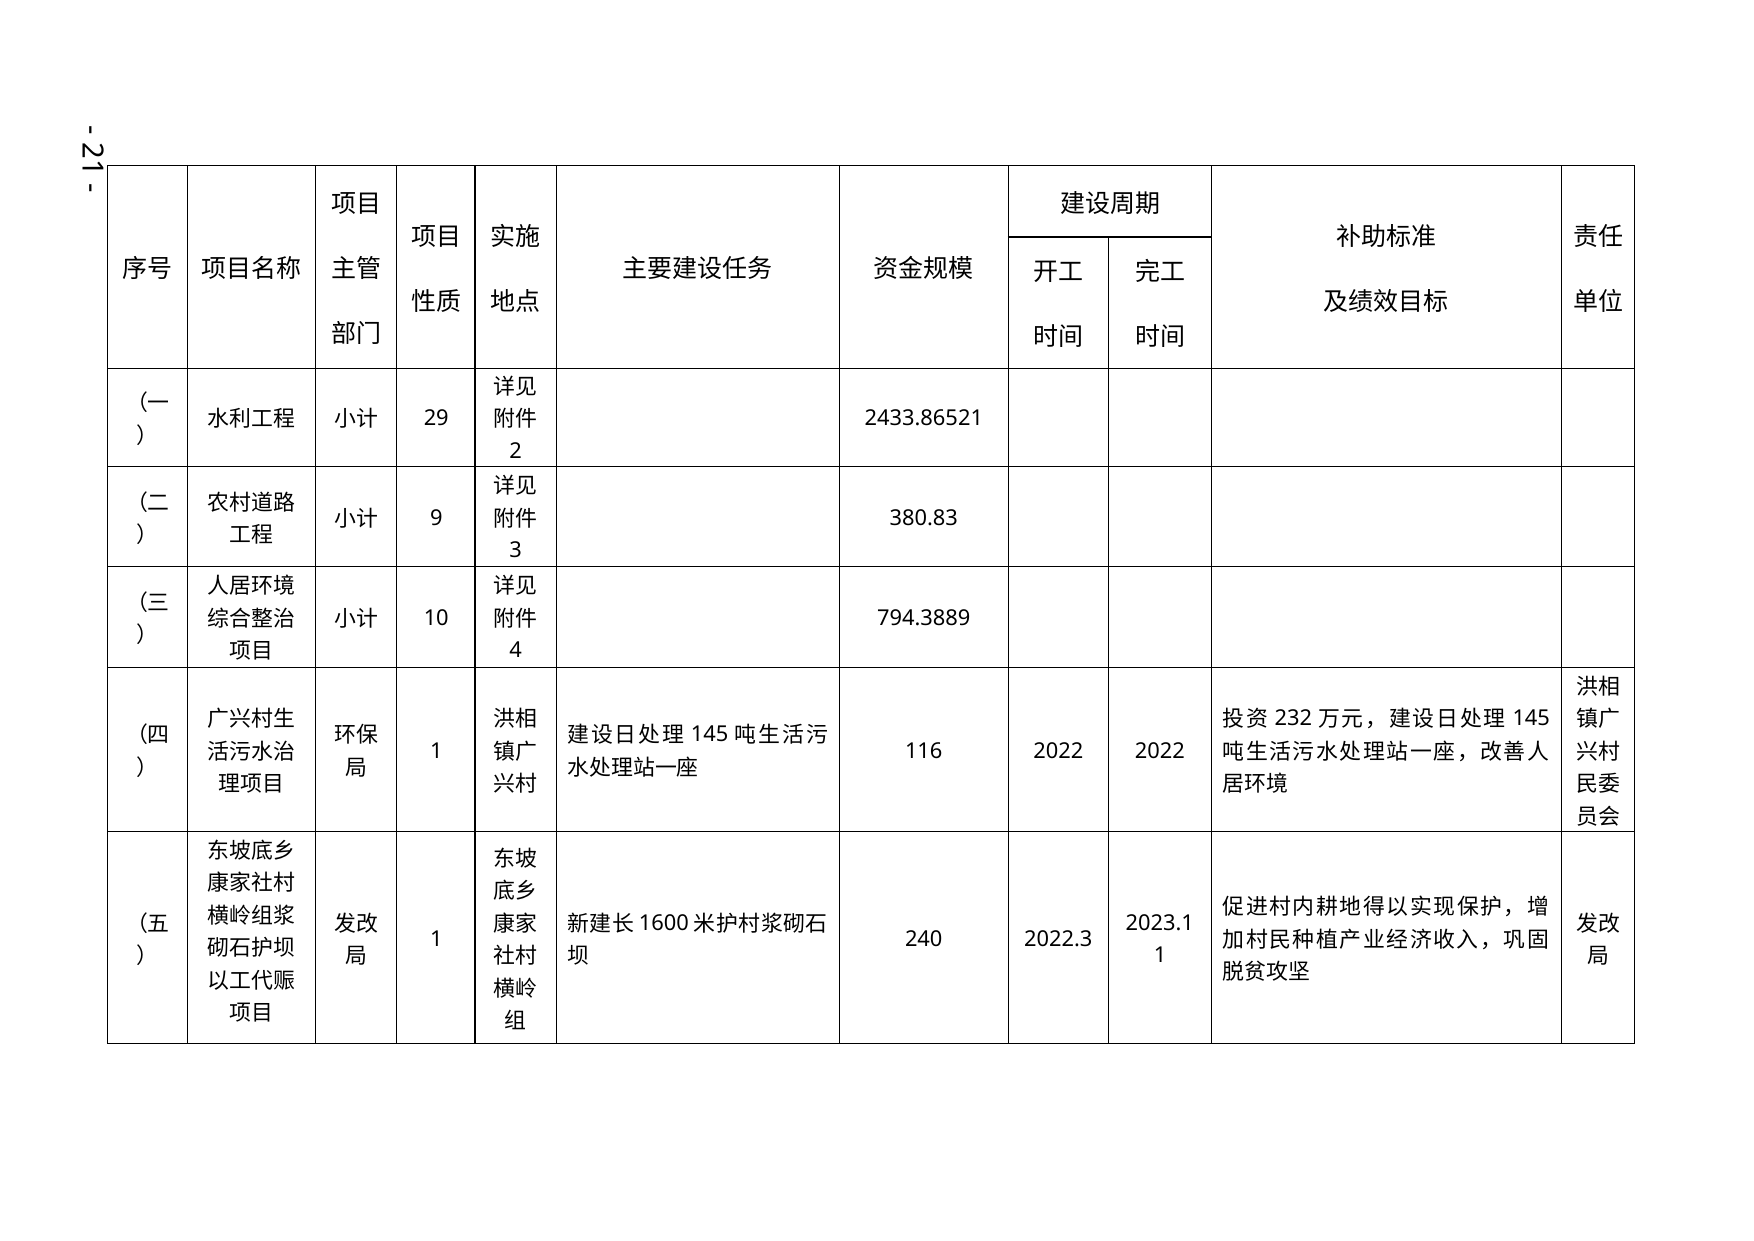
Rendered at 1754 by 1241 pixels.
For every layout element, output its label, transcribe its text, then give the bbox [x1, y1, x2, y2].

table_cell 2433.86521 [840, 369, 1008, 466]
table_cell （三） [108, 567, 187, 667]
table_cell 发改局 [316, 832, 396, 1043]
table_cell [1562, 567, 1634, 667]
table_cell （四） [108, 668, 187, 831]
table_cell 详见附件4 [476, 567, 556, 667]
table_cell 东坡底乡康家社村横岭组浆砌石护坝以工代赈项目 [188, 832, 315, 1043]
table_cell 详见附件3 [476, 467, 556, 566]
table_cell 2022 [1109, 668, 1211, 831]
table_cell 环保局 [316, 668, 396, 831]
table_cell [1009, 467, 1108, 566]
table_cell 东坡底乡康家社村横岭组 [476, 832, 556, 1043]
table_cell 发改局 [1562, 832, 1634, 1043]
table_header 项目主管部门 [316, 166, 396, 367]
table_cell [1212, 467, 1561, 566]
table_cell 建设日处理145吨生活污水处理站一座 [557, 668, 839, 831]
table_cell 794.3889 [840, 567, 1008, 667]
table_cell 1 [397, 832, 474, 1043]
table_cell 10 [397, 567, 474, 667]
table_cell 116 [840, 668, 1008, 831]
table_cell 人居环境综合整治项目 [188, 567, 315, 667]
table_cell [557, 567, 839, 667]
table_cell 农村道路 工程 [188, 467, 315, 566]
table_cell 新建长1600米护村浆砌石坝 [557, 832, 839, 1043]
table_cell 小计 [316, 467, 396, 566]
table_cell 详见附件2 [476, 369, 556, 466]
table_cell 水利工程 [188, 369, 315, 466]
table_cell 2022.3 [1009, 832, 1108, 1043]
table_cell [1562, 467, 1634, 566]
table_cell 1 [397, 668, 474, 831]
table_cell [557, 467, 839, 566]
table_cell 2023.11 [1109, 832, 1211, 1043]
table_cell 380.83 [840, 467, 1008, 566]
table_cell [1009, 369, 1108, 466]
table_cell （五） [108, 832, 187, 1043]
table_header 项目性质 [397, 166, 474, 367]
table_cell 广兴村生活污水治理项目 [188, 668, 315, 831]
table_cell （二） [108, 467, 187, 566]
table_cell 9 [397, 467, 474, 566]
table_header 建设周期 [1009, 166, 1211, 236]
table_cell 240 [840, 832, 1008, 1043]
table_cell 29 [397, 369, 474, 466]
table_header 责任单位 [1562, 166, 1634, 367]
table_header 实施地点 [476, 166, 556, 367]
table_cell [1009, 567, 1108, 667]
table_header 序号 [108, 166, 187, 367]
table_cell [1212, 567, 1561, 667]
table_cell [1109, 467, 1211, 566]
table_header 项目名称 [188, 166, 315, 367]
table_cell 小计 [316, 369, 396, 466]
table_cell 洪相镇广兴村 [476, 668, 556, 831]
table_cell [557, 369, 839, 466]
table_cell 开工 时间 [1009, 238, 1108, 367]
table_cell [1109, 369, 1211, 466]
table_header 资金规模 [840, 166, 1008, 367]
table_cell 洪相镇广兴村民委员会 [1562, 668, 1634, 831]
table_header 补助标准 及绩效目标 [1212, 166, 1561, 367]
table_cell [1109, 567, 1211, 667]
table_cell [1562, 369, 1634, 466]
table_cell 促进村内耕地得以实现保护，增加村民种植产业经济收入，巩固脱贫攻坚 [1212, 832, 1561, 1043]
table_header 主要建设任务 [557, 166, 839, 367]
table_cell [1212, 369, 1561, 466]
table_cell 投资232万元，建设日处理145吨生活污水处理站一座，改善人居环境 [1212, 668, 1561, 831]
table_cell 完工 时间 [1109, 238, 1211, 367]
table_cell 小计 [316, 567, 396, 667]
table_cell （一） [108, 369, 187, 466]
table_cell 2022 [1009, 668, 1108, 831]
